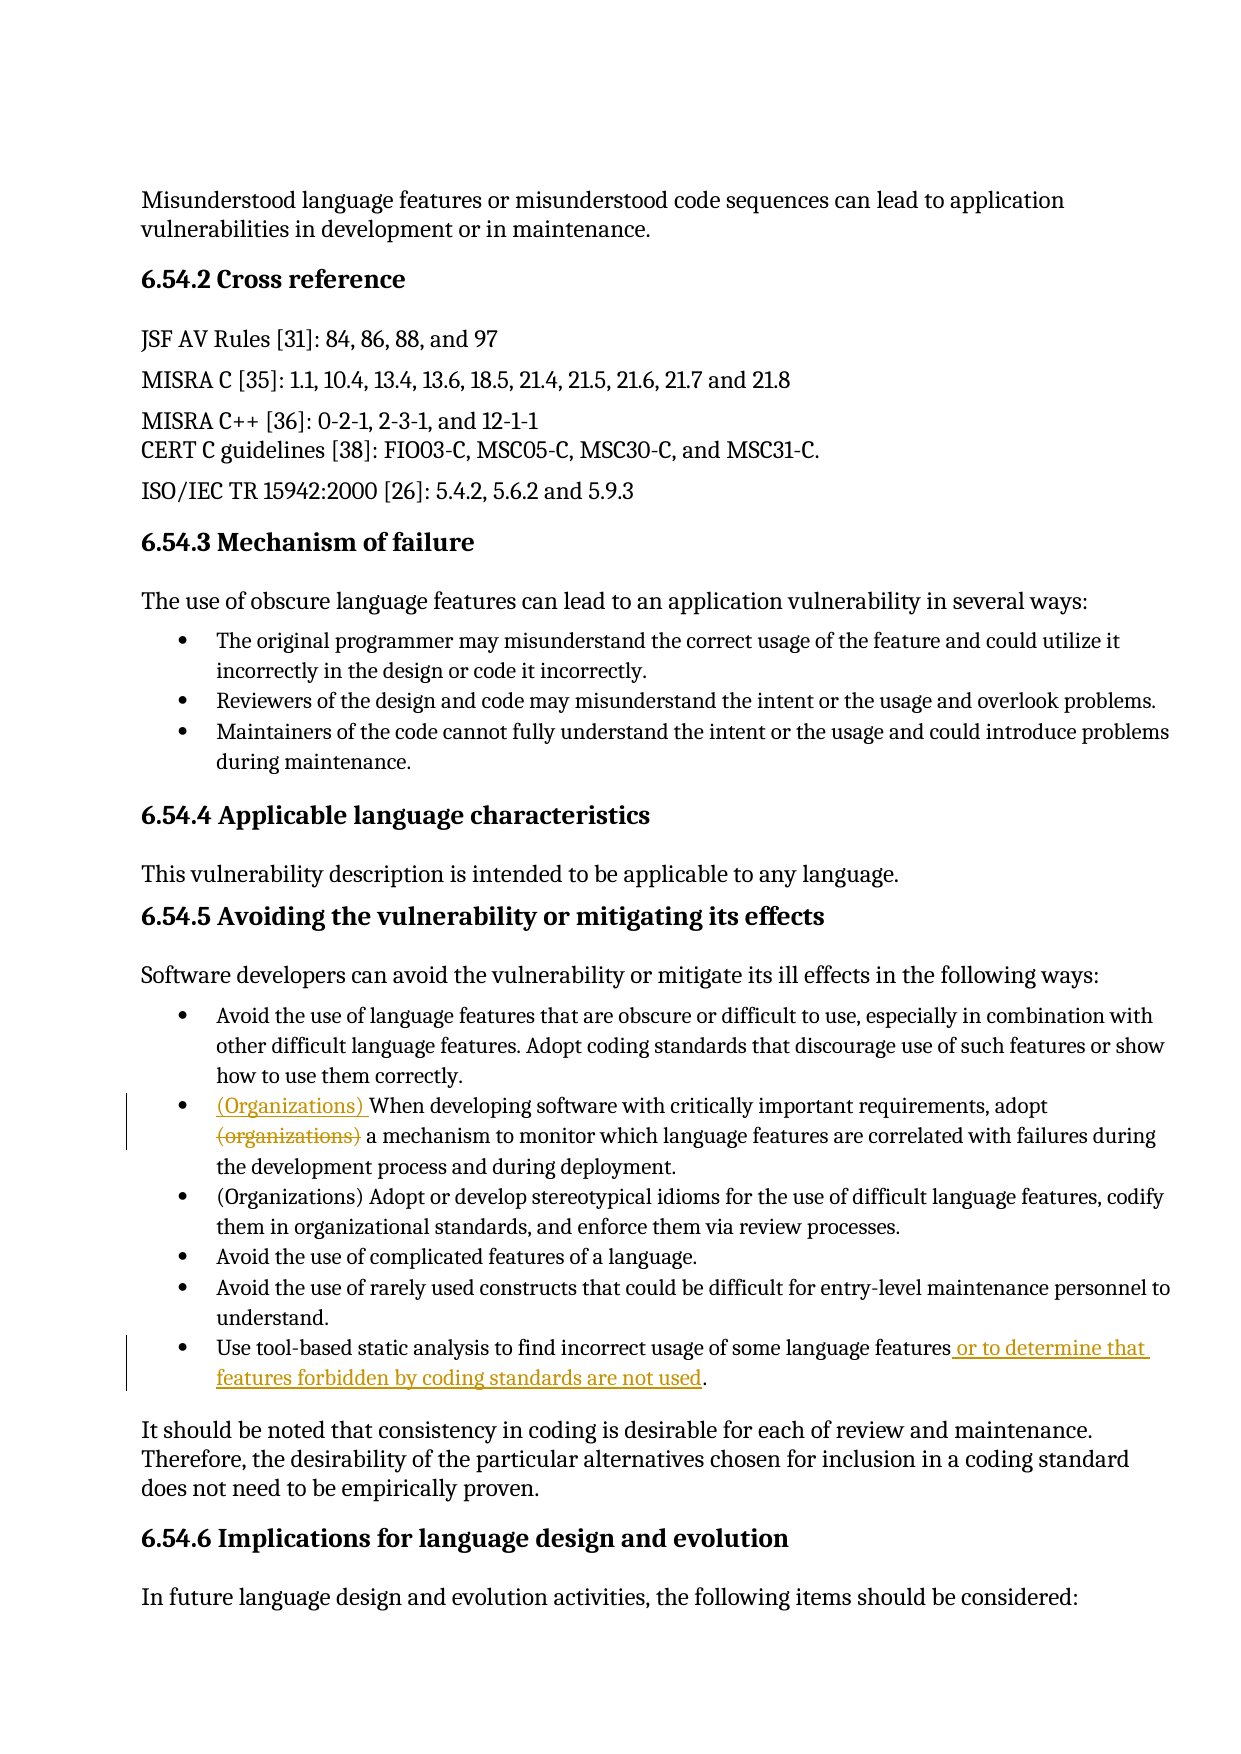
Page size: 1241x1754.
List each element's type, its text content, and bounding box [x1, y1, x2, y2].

list Avoid the use of complicated features of a language. [178, 1244, 1182, 1271]
text MISRA C [35]: 1.1, 10.4, 13.4, 13.6, 18.5, 21.4, 21.5, 21.6, 21.7 and 21.8 [141, 366, 1182, 394]
text Software developers can avoid the vulnerability or mitigate its ill effects in the following ways: [141, 961, 1182, 990]
list Avoid the use of language features that are obscure or difficult to use, especially in combination with other difficult language features. Adopt coding standards that discourage use of such features or show how to use them correctly. [178, 1002, 1182, 1089]
text Misunderstood language features or misunderstood code sequences can lead to application vulnerabilities in development or in maintenance. [141, 186, 1182, 243]
list Avoid the use of rarely used constructs that could be difficult for entry-level maintenance personnel to understand. [178, 1274, 1182, 1331]
text In future language design and evolution activities, the following items should be considered: [141, 1583, 1182, 1612]
subtitle 6.54.4 Applicable language characteristics [141, 800, 1182, 831]
text This vulnerability description is intended to be applicable to any language. [141, 860, 1182, 889]
subtitle 6.54.5 Avoiding the vulnerability or mitigating its effects [141, 901, 1182, 932]
list When developing software with critically important requirements, adopt a mechanism to monitor which language features are correlated with failures during the development process and during deployment. [178, 1093, 1182, 1180]
list (Organizations) Adopt or develop stereotypical idioms for the use of difficult language features, codify them in organizational standards, and enforce them via review processes. [178, 1184, 1182, 1240]
text It should be noted that consistency in coding is desirable for each of review and maintenance. Therefore, the desirability of the particular alternatives chosen for inclusion in a coding standard does not need to be empirically proven. [141, 1416, 1182, 1502]
list The original programmer may misunderstand the correct usage of the feature and could utilize it incorrectly in the design or code it incorrectly. [178, 628, 1182, 684]
subtitle 6.54.2 Cross reference [141, 264, 1182, 296]
subtitle 6.54.3 Mechanism of failure [141, 527, 1182, 558]
text The use of obscure language features can lead to an application vulnerability in several ways: [141, 587, 1182, 615]
text ISO/IEC TR 15942:2000 [26]: 5.4.2, 5.6.2 and 5.9.3 [141, 477, 1182, 506]
subtitle 6.54.6 Implications for language design and evolution [141, 1523, 1182, 1554]
list Reviewers of the design and code may misunderstand the intent or the usage and overlook problems. [178, 688, 1182, 715]
list Maintainers of the code cannot fully understand the intent or the usage and could introduce problems during maintenance. [178, 718, 1182, 775]
text JSF AV Rules [31]: 84, 86, 88, and 97 [141, 324, 1182, 353]
list Use tool-based static analysis to find incorrect usage of some language features. [178, 1335, 1182, 1391]
text MISRA C++ [36]: 0-2-1, 2-3-1, and 12-1-1 CERT C guidelines [38]: FIO03-C, MSC05-C, MSC30-C, and MSC31-C. [141, 407, 1182, 464]
